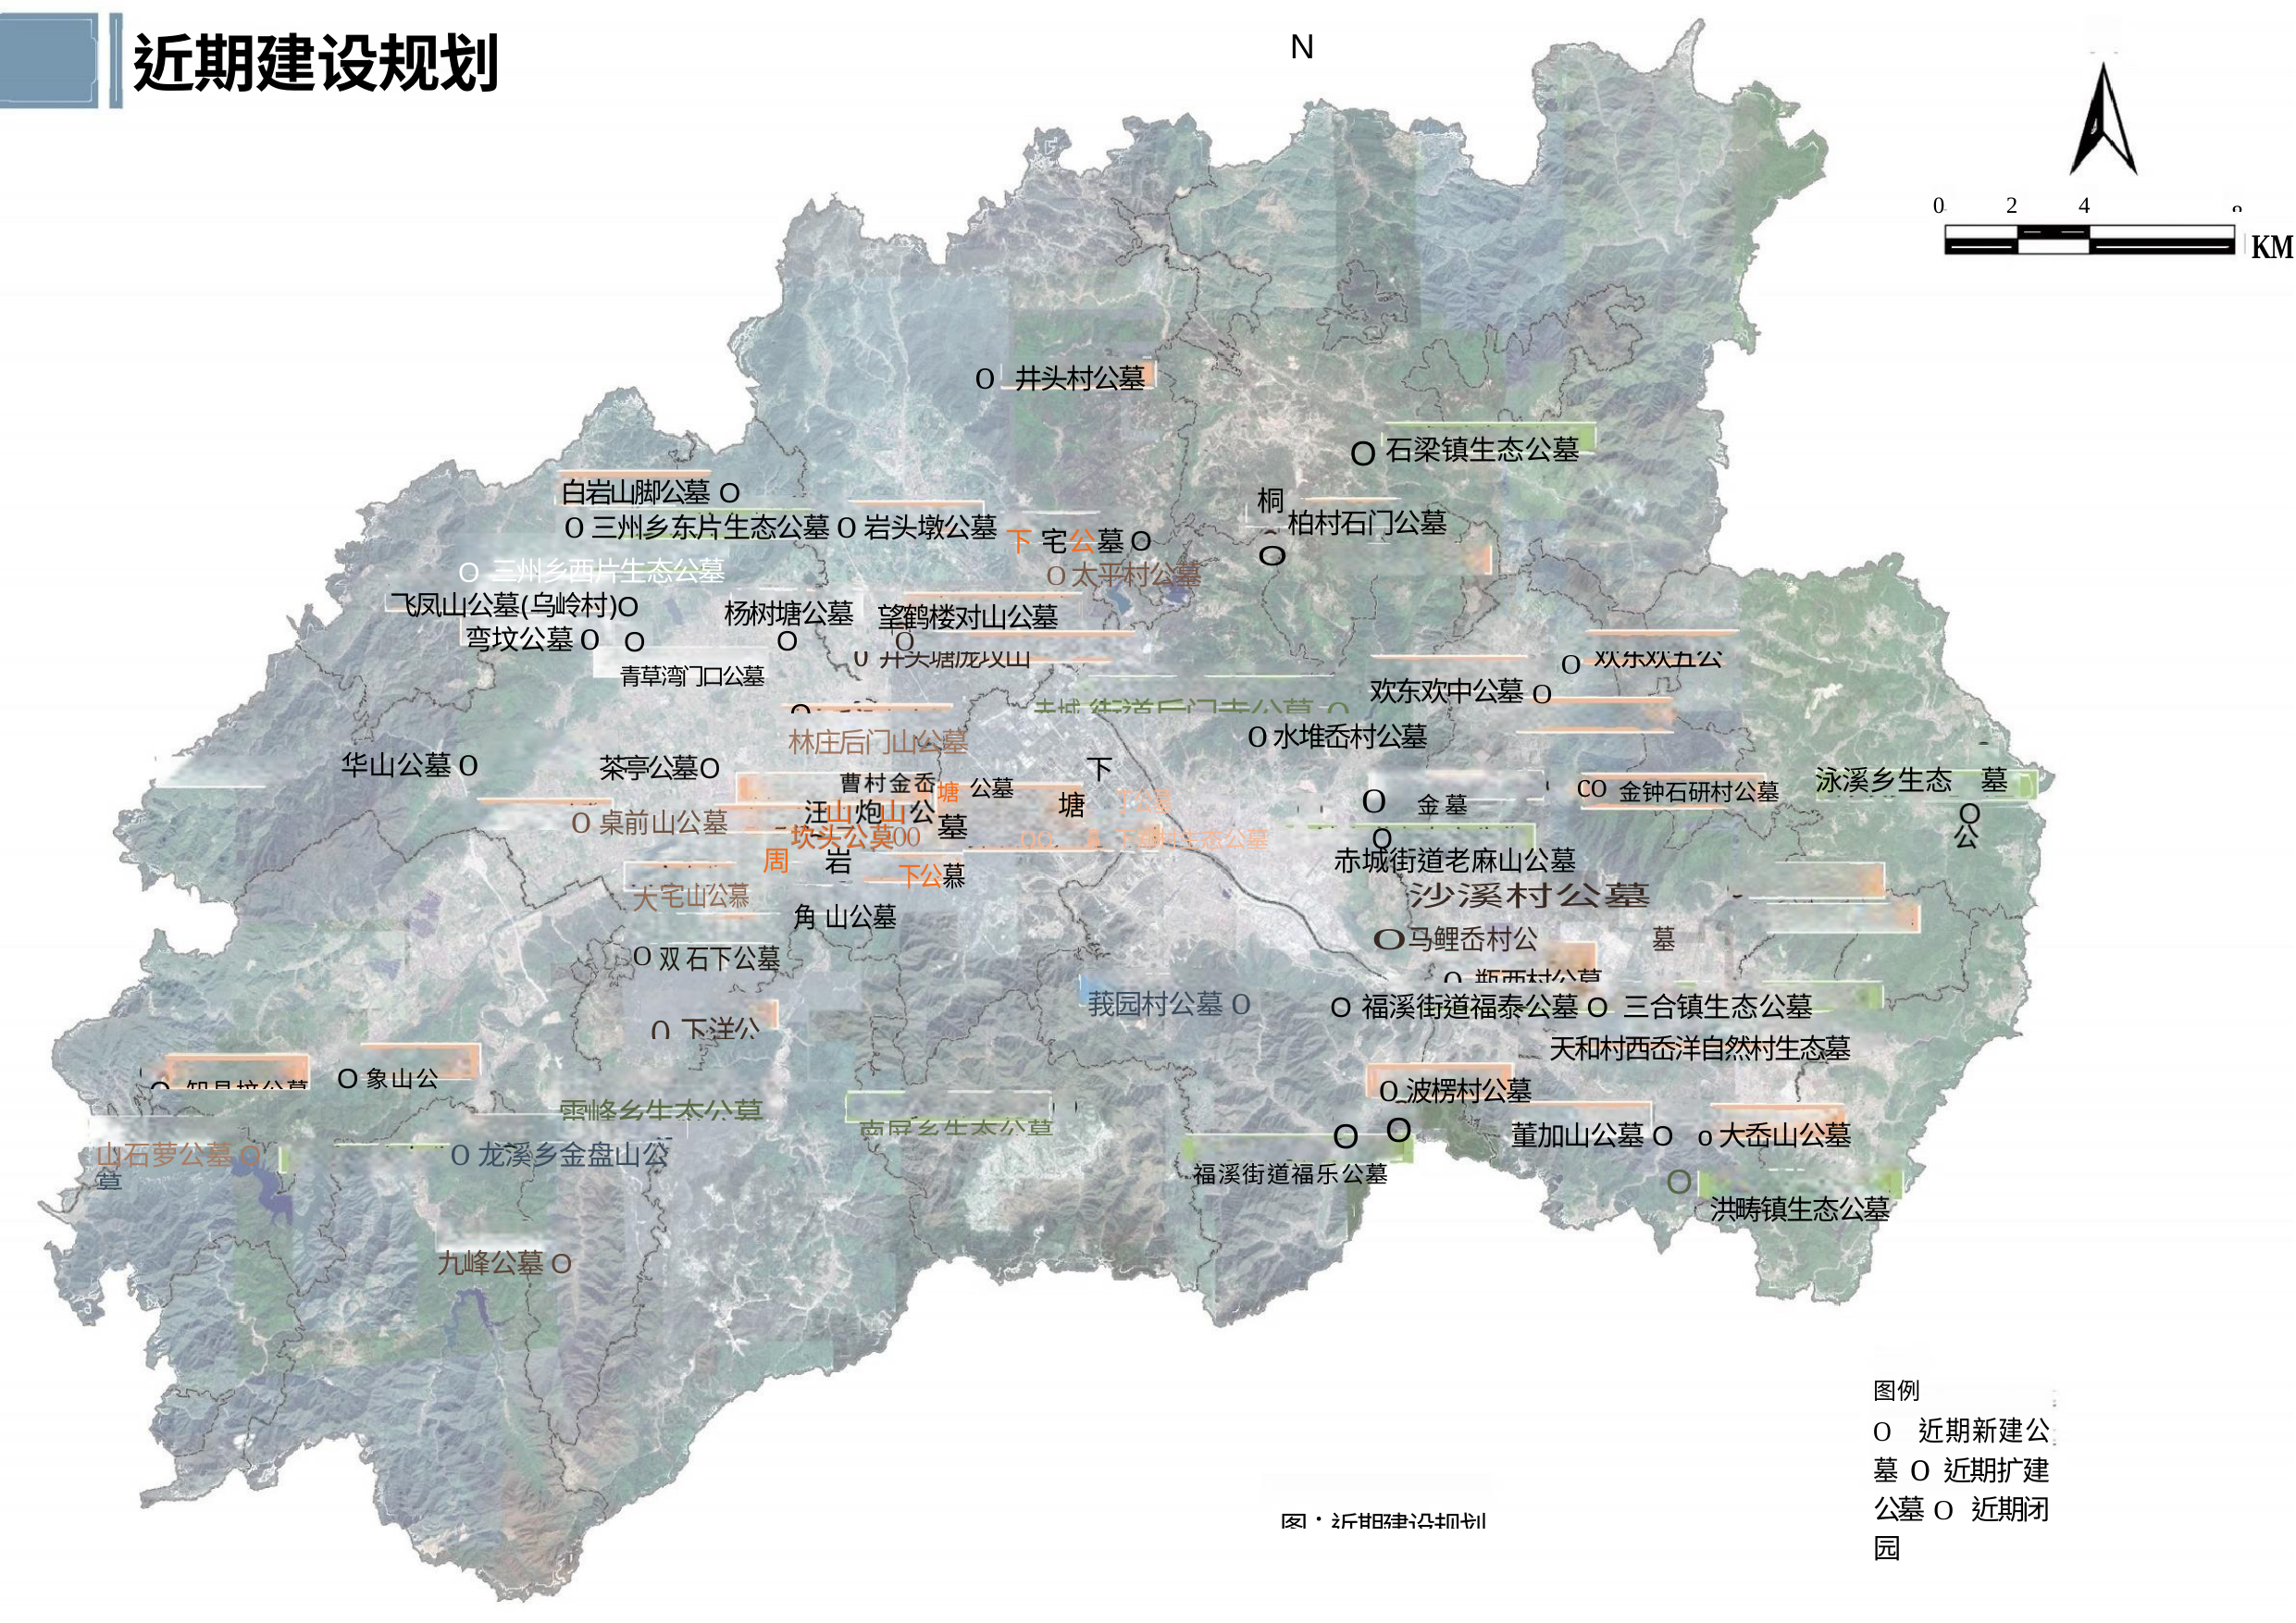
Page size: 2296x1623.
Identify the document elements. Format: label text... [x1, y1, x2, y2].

text 九峰公墓O [437, 1245, 2294, 1281]
text 天和村西岙洋自然村生态墓O 波楞村公墓 [1378, 1029, 1868, 1109]
text O 石梁镇生态公墓 [1349, 427, 2294, 468]
text O O 董加山公墓 O o大岙山公墓 [1332, 1115, 2294, 1154]
picture [0, 0, 2295, 1623]
text 白岩山脚公墓 O [560, 481, 2294, 509]
text 0 2 4 [1932, 197, 2294, 217]
text O 井头村公墓 [974, 362, 2294, 396]
text KM [0, 234, 2294, 265]
text O 三州乡东片生态公墓O 岩头墩公墓 下 宅公墓O 柏村石门公墓 [564, 509, 2294, 555]
text 莪园村公墓 O O 福溪街道福泰公墓 O 三合镇生态公墓 [1087, 986, 2294, 1025]
text O 三州乡西片生态公墓 O 太平村公墓 [458, 555, 2294, 590]
text 飞凤山公墓(乌岭村)O 杨树塘公墓 望鹤楼对山公墓 [390, 592, 2294, 628]
text 福溪街道福乐公墓 O [1193, 1154, 2294, 1192]
text 弯坟公墓O O O O [465, 628, 2294, 655]
text 洪畴镇生态公墓 [1709, 1192, 2294, 1227]
text 近期建设规划 N [132, 24, 2294, 102]
text 图例 [1873, 1377, 2294, 1406]
text O 近期新建公墓 O 近期扩建公墓 O 近期闭园 [1873, 1412, 2051, 1567]
